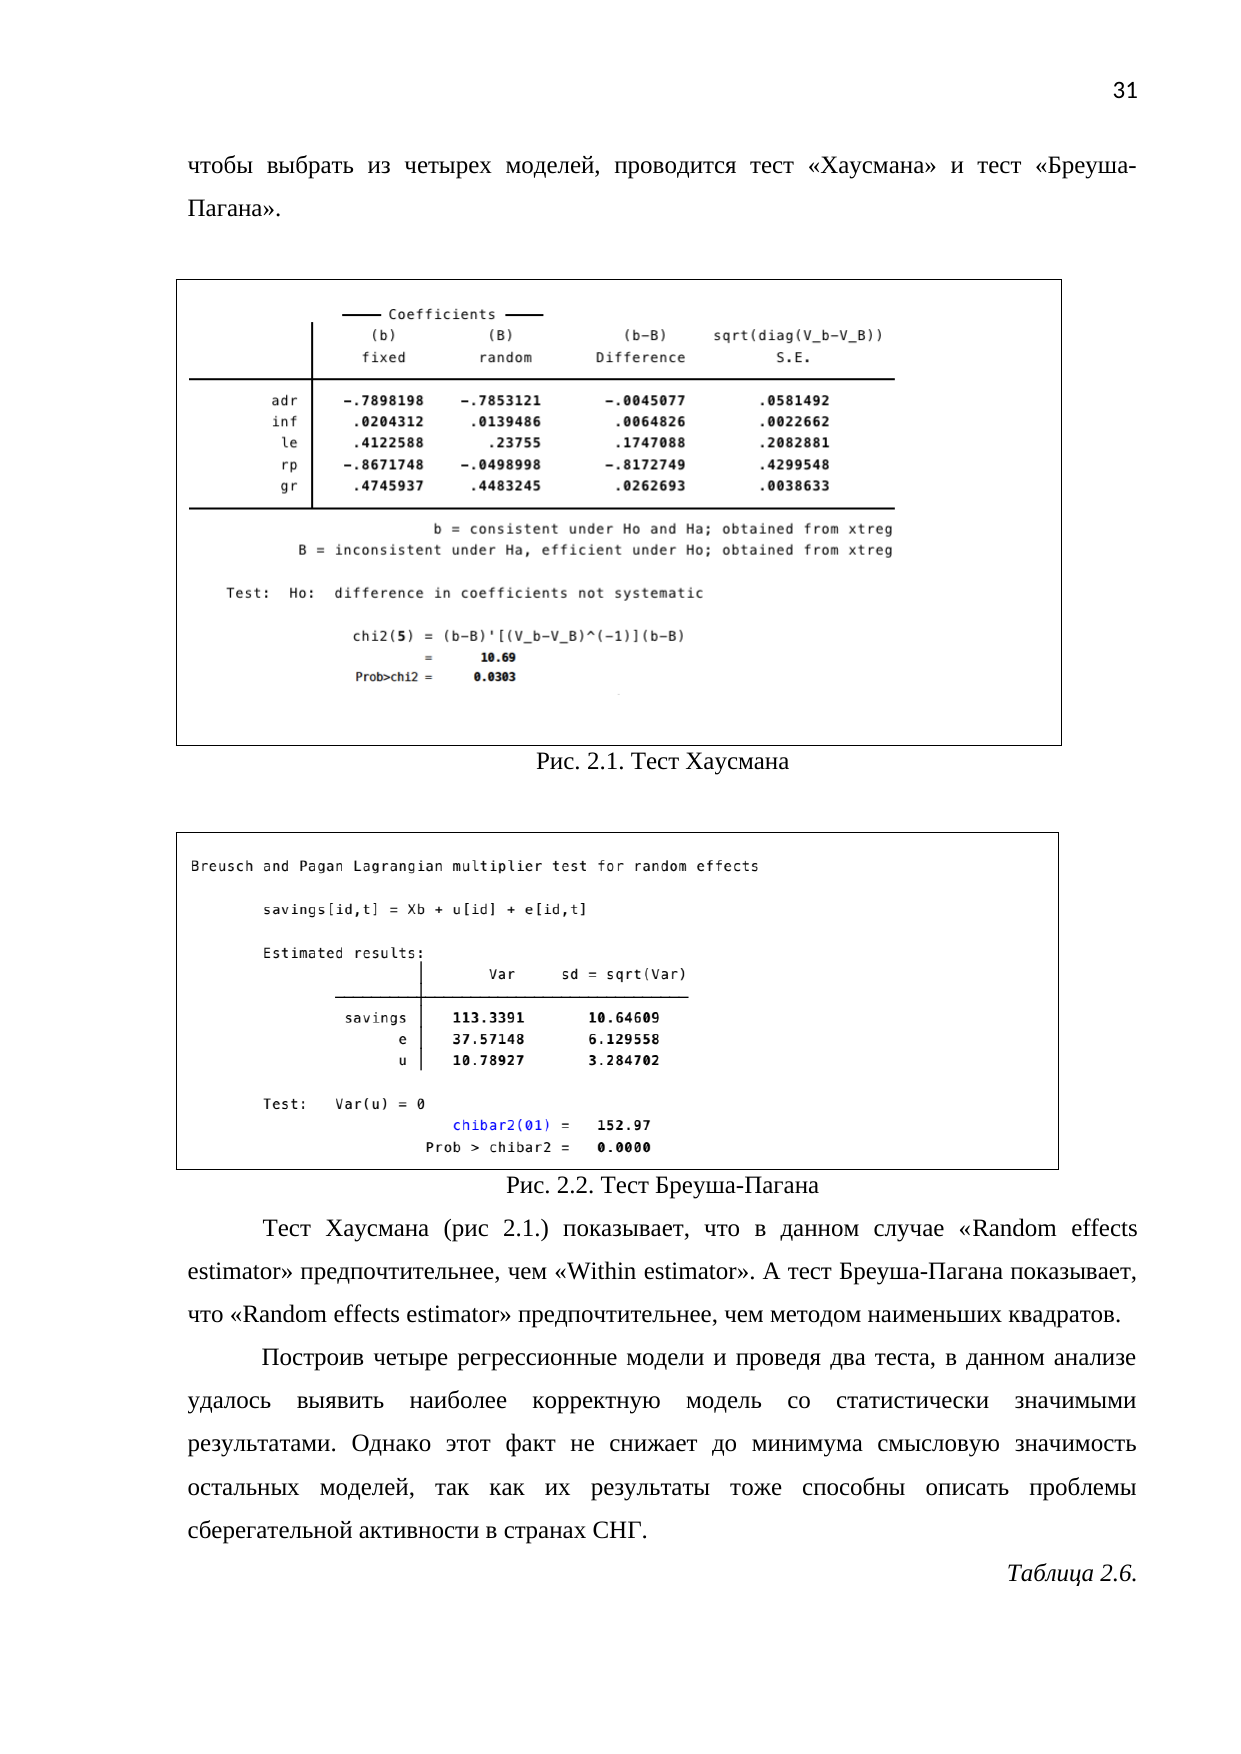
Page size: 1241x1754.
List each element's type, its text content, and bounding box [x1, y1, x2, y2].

picture [187, 280, 1049, 731]
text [187, 150, 1138, 222]
text Таблица 2.6. [187, 1558, 1138, 1587]
text Тест Хаусмана (рис 2.1.) показывает, что в данном случае «Random effects estimator» предпочтительнее, чем «Within estimator». А тест Бреуша-Пагана показывает, что «Random effects estimator» предпочтительнее, чем методом наименьших квадратов. [187, 1213, 1138, 1328]
text Рис. 2.2. Тест Бреуша-Пагана [187, 1170, 1138, 1198]
table_header [177, 280, 1061, 745]
text Рис. 2.1. Тест Хаусмана [187, 746, 1138, 774]
text Построив четыре регрессионные модели и проведя два теста, в данном анализе удалось выявить наиболее корректную модель со статистически значимыми результатами. Однако этот факт не снижает до минимума смысловую значимость остальных моделей, так как их результаты тоже способны описать проблемы сберегательной активности в странах СНГ. [187, 1342, 1138, 1543]
table_header [177, 833, 1058, 1169]
